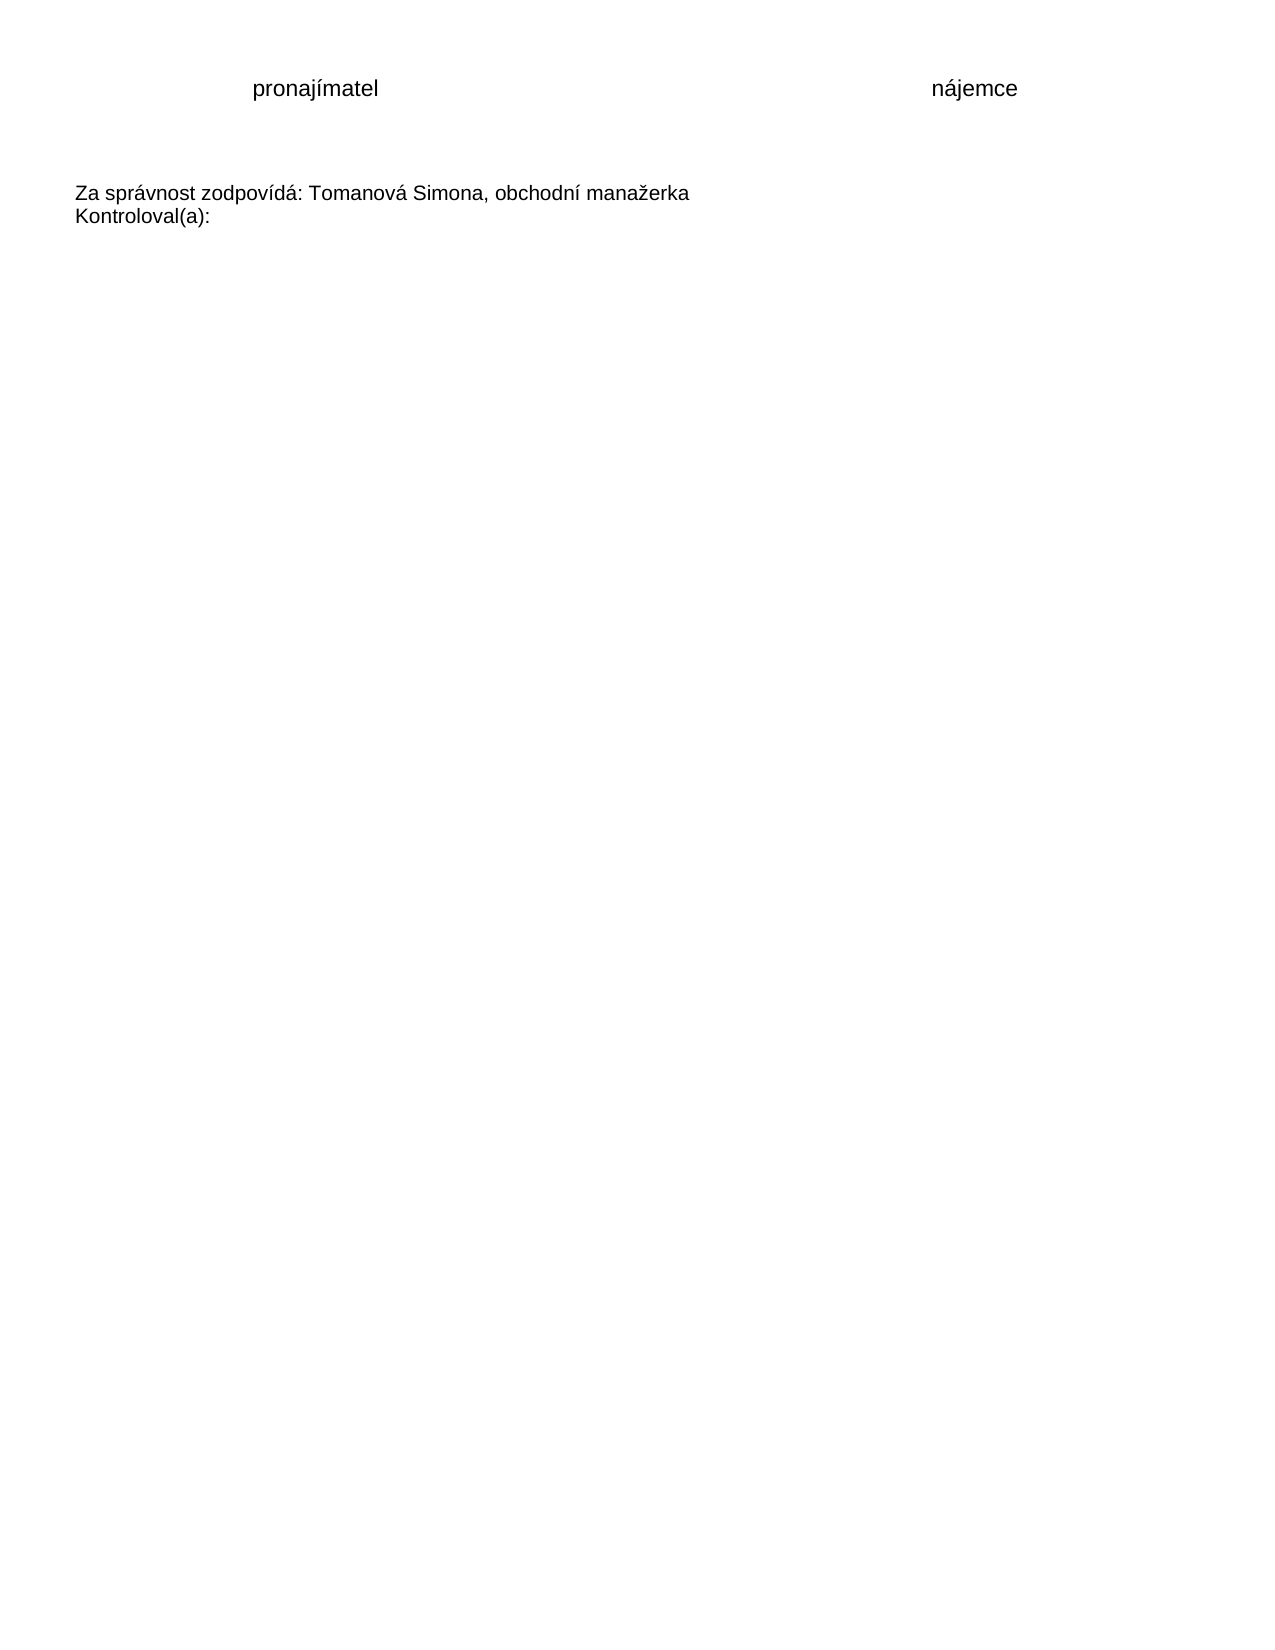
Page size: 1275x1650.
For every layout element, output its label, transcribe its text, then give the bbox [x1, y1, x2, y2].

text pronajímatel nájemce [75, 75, 1200, 101]
text Kontroloval(a): [75, 204, 1200, 228]
text Za správnost zodpovídá: Tomanová Simona, obchodní manažerka [75, 180, 1200, 204]
